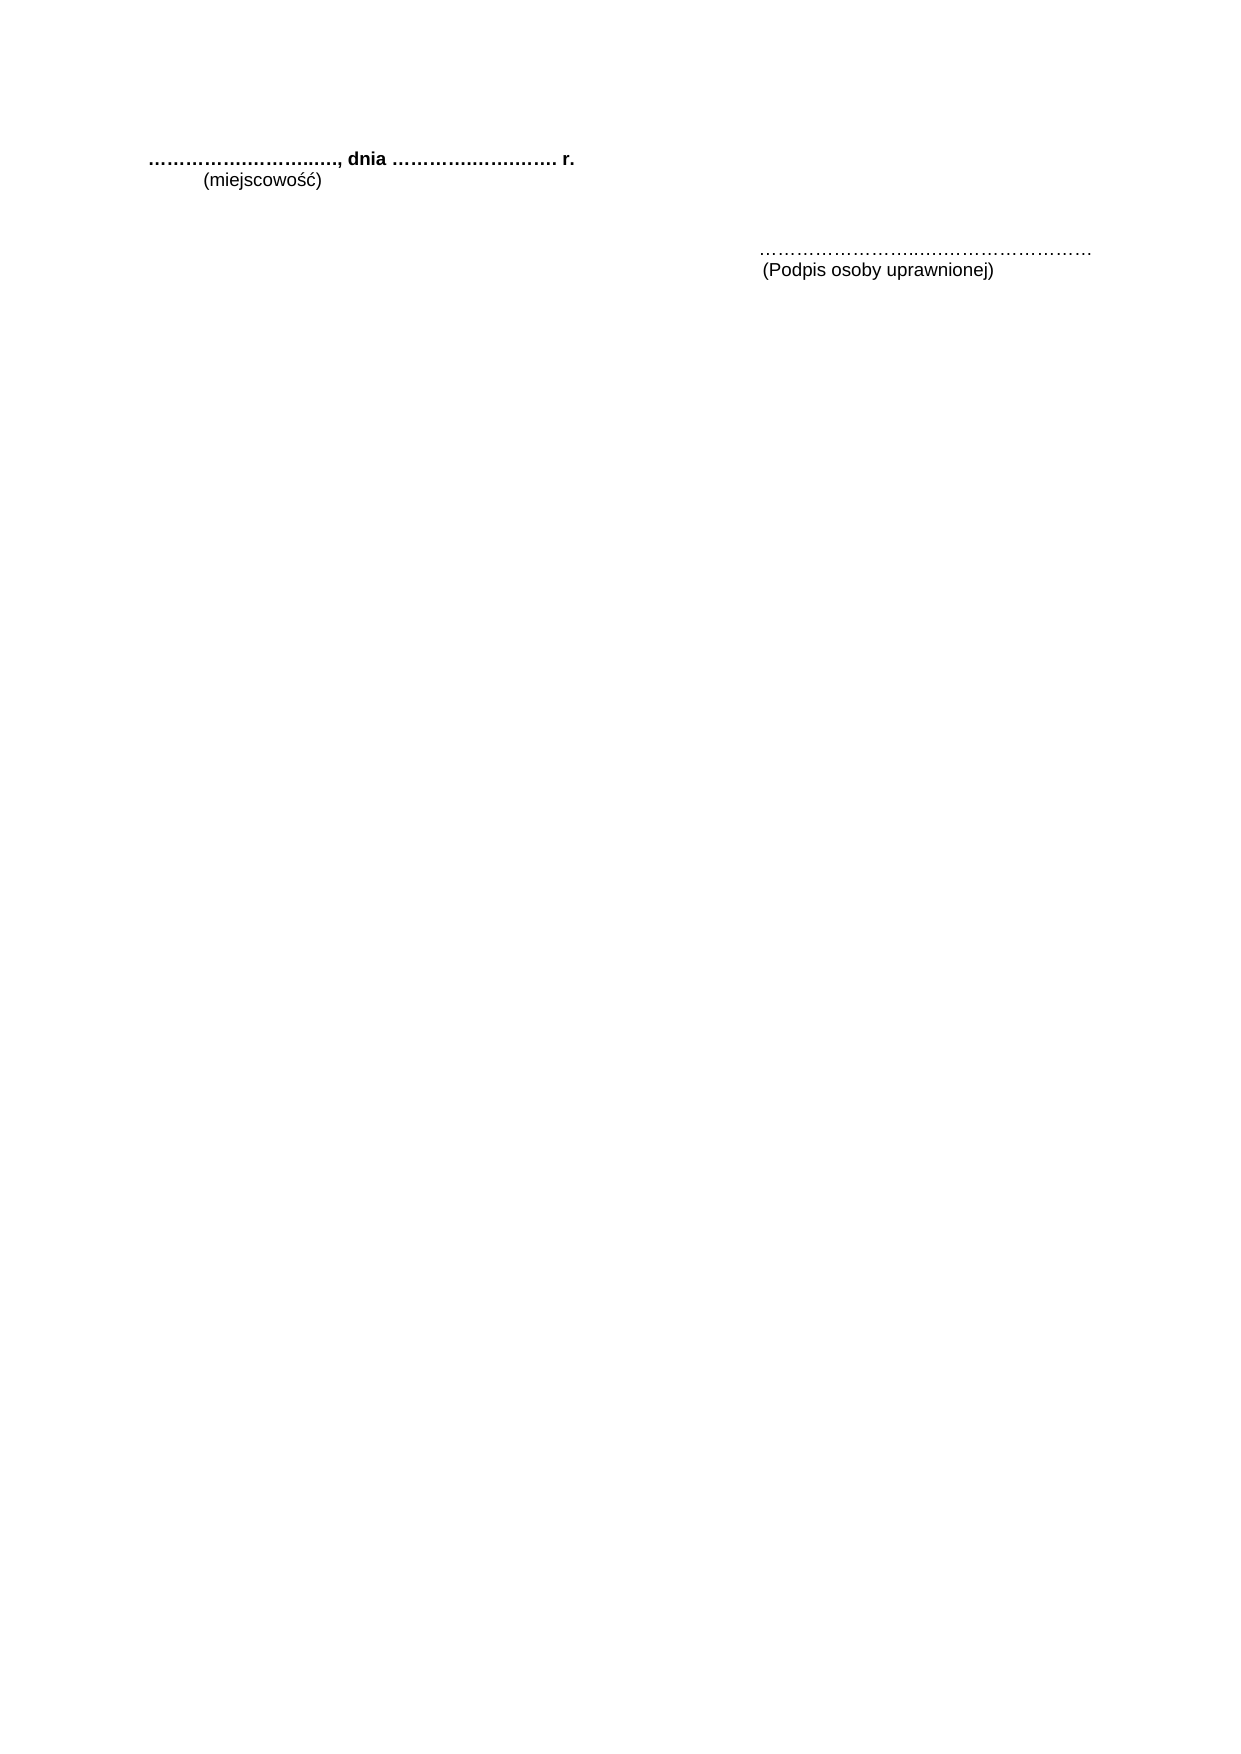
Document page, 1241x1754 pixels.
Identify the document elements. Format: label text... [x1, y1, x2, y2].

text (Podpis osoby uprawnionej) [619, 259, 1093, 280]
text ……………………..….…………………… [148, 203, 1093, 259]
text …………….………..…., dnia ………….…….……. r. [148, 148, 1093, 169]
text (miejscowość) [177, 169, 1093, 191]
